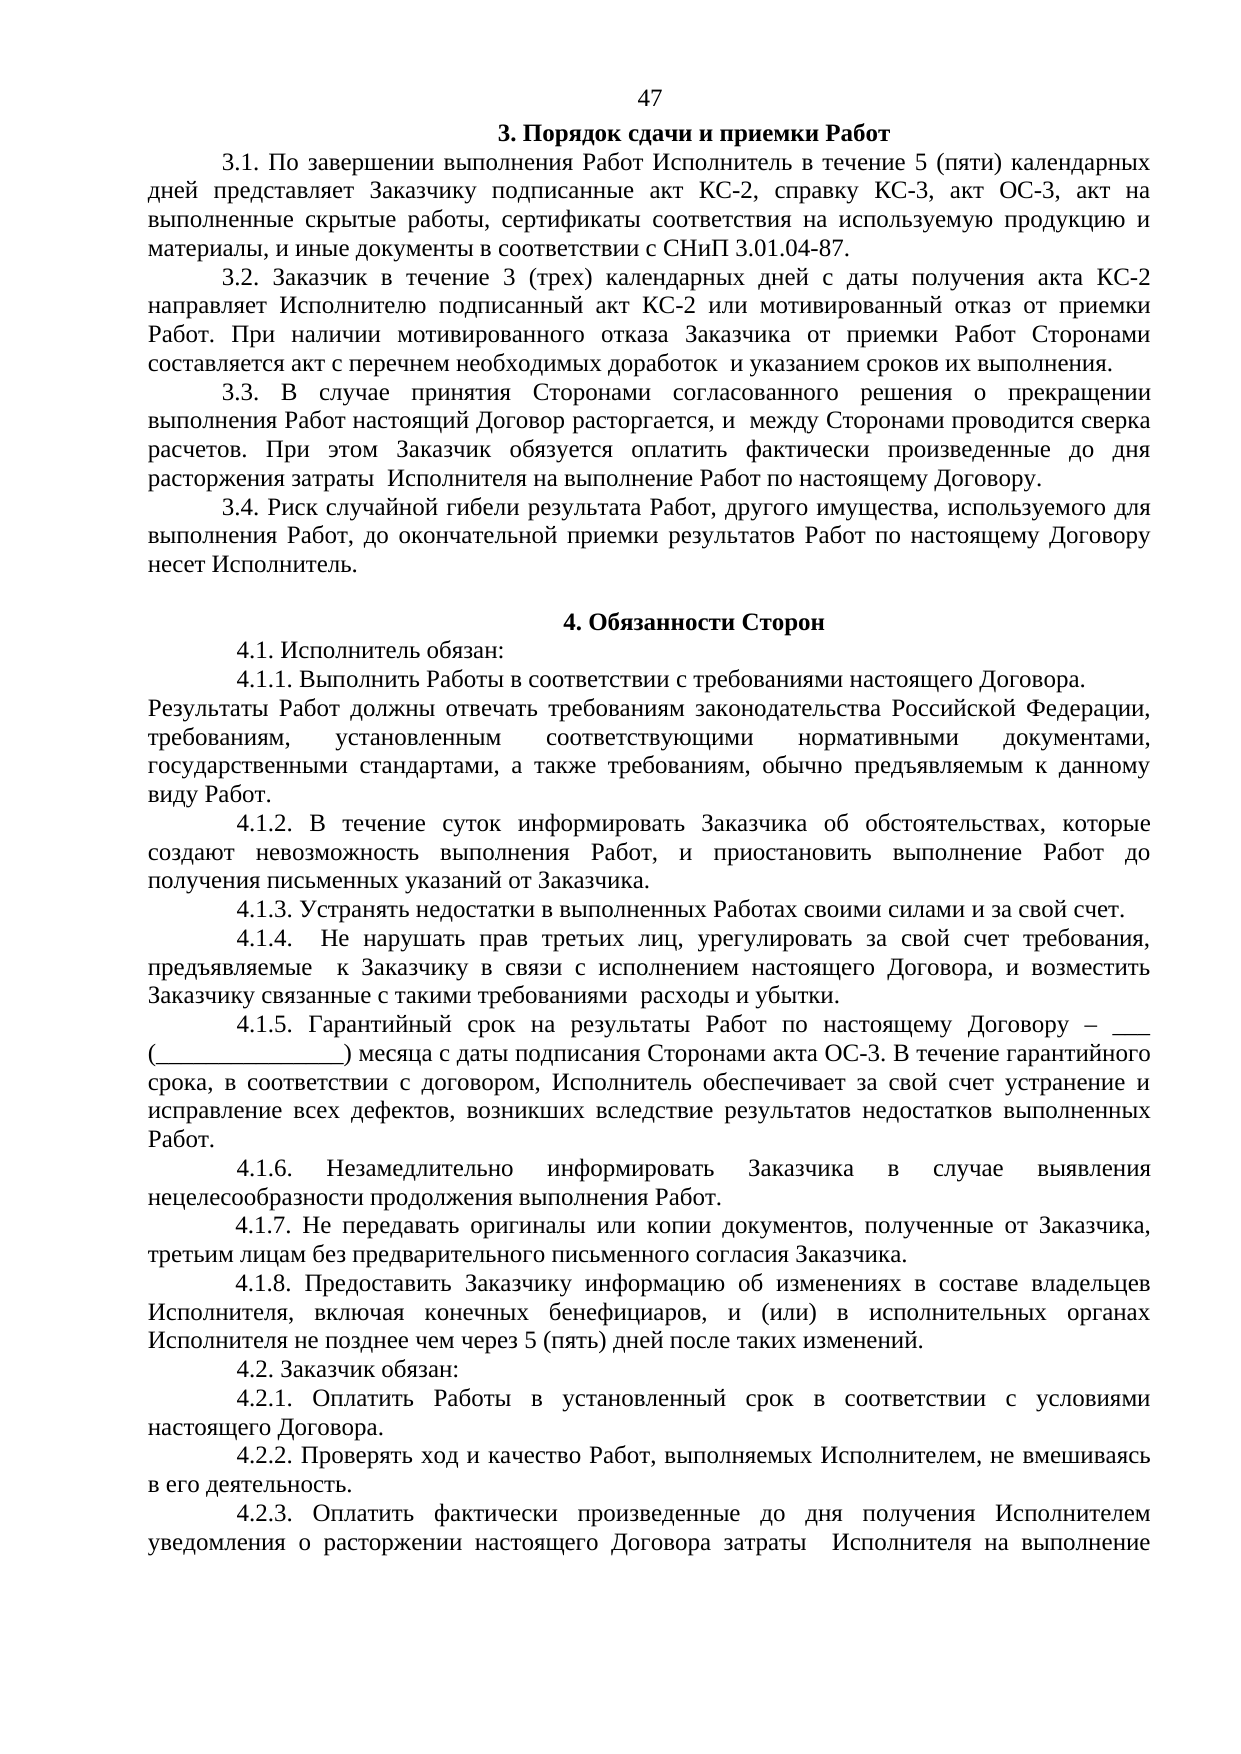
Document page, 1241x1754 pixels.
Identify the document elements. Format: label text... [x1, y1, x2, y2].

text 4.1.2. В течение суток информировать Заказчика об обстоятельствах, которые создают невозможность выполнения Работ, и приостановить выполнение Работ до получения письменных указаний от Заказчика. [148, 808, 1152, 894]
text 3.4. Риск случайной гибели результата Работ, другого имущества, используемого для выполнения Работ, до окончательной приемки результатов Работ по настоящему Договору несет Исполнитель. [148, 492, 1152, 578]
text 3. Порядок сдачи и приемки Работ [148, 118, 1152, 147]
text 4.1.5. Гарантийный срок на результаты Работ по настоящему Договору – ___ (_______________) месяца с даты подписания Сторонами акта ОС-3. В течение гарантийного срока, в соответствии с договором, Исполнитель обеспечивает за свой счет устранение и исправление всех дефектов, возникших вследствие результатов недостатков выполненных Работ. [148, 1009, 1152, 1153]
text 4.1.8. Предоставить Заказчику информацию об изменениях в составе владельцев Исполнителя, включая конечных бенефициаров, и (или) в исполнительных органах Исполнителя не позднее чем через 5 (пять) дней после таких изменений. [148, 1268, 1152, 1354]
text 4. Обязанности Сторон [148, 607, 1152, 636]
text 4.2.2. Проверять ход и качество Работ, выполняемых Исполнителем, не вмешиваясь в его деятельность. [148, 1441, 1152, 1498]
text 4.1.4. Не нарушать прав третьих лиц, урегулировать за свой счет требования, предъявляемые к Заказчику в связи с исполнением настоящего Договора, и возместить Заказчику связанные с такими требованиями расходы и убытки. [148, 923, 1152, 1009]
text 4.1.7. Не передавать оригиналы или копии документов, полученные от Заказчика, третьим лицам без предварительного письменного согласия Заказчика. [148, 1211, 1152, 1268]
text 3.2. Заказчик в течение 3 (трех) календарных дней с даты получения акта КС-2 направляет Исполнителю подписанный акт КС-2 или мотивированный отказ от приемки Работ. При наличии мотивированного отказа Заказчика от приемки Работ Сторонами составляется акт с перечнем необходимых доработок и указанием сроков их выполнения. [148, 262, 1152, 377]
text 4.1.6. Незамедлительно информировать Заказчика в случае выявления нецелесообразности продолжения выполнения Работ. [148, 1153, 1152, 1211]
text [148, 1498, 1152, 1556]
text 3.3. В случае принятия Сторонами согласованного решения о прекращении выполнения Работ настоящий Договор расторгается, и между Сторонами проводится сверка расчетов. При этом Заказчик обязуется оплатить фактически произведенные до дня расторжения затраты Исполнителя на выполнение Работ по настоящему Договору. [148, 377, 1152, 492]
text 4.1.3. Устранять недостатки в выполненных Работах своими силами и за свой счет. [148, 894, 1152, 923]
text 4.1.1. Выполнить Работы в соответствии с требованиями настоящего Договора. [148, 664, 1152, 693]
text Результаты Работ должны отвечать требованиям законодательства Российской Федерации, требованиям, установленным соответствующими нормативными документами, государственными стандартами, а также требованиям, обычно предъявляемым к данному виду Работ. [148, 693, 1152, 808]
text 4.1. Исполнитель обязан: [148, 636, 1152, 664]
text 3.1. По завершении выполнения Работ Исполнитель в течение 5 (пяти) календарных дней представляет Заказчику подписанные акт КС-2, справку КС-3, акт ОС-3, акт на выполненные скрытые работы, сертификаты соответствия на используемую продукцию и материалы, и иные документы в соответствии с СНиП 3.01.04-87. [148, 147, 1152, 262]
text 4.2.1. Оплатить Работы в установленный срок в соответствии с условиями настоящего Договора. [148, 1383, 1152, 1441]
text 4.2. Заказчик обязан: [148, 1354, 1152, 1383]
